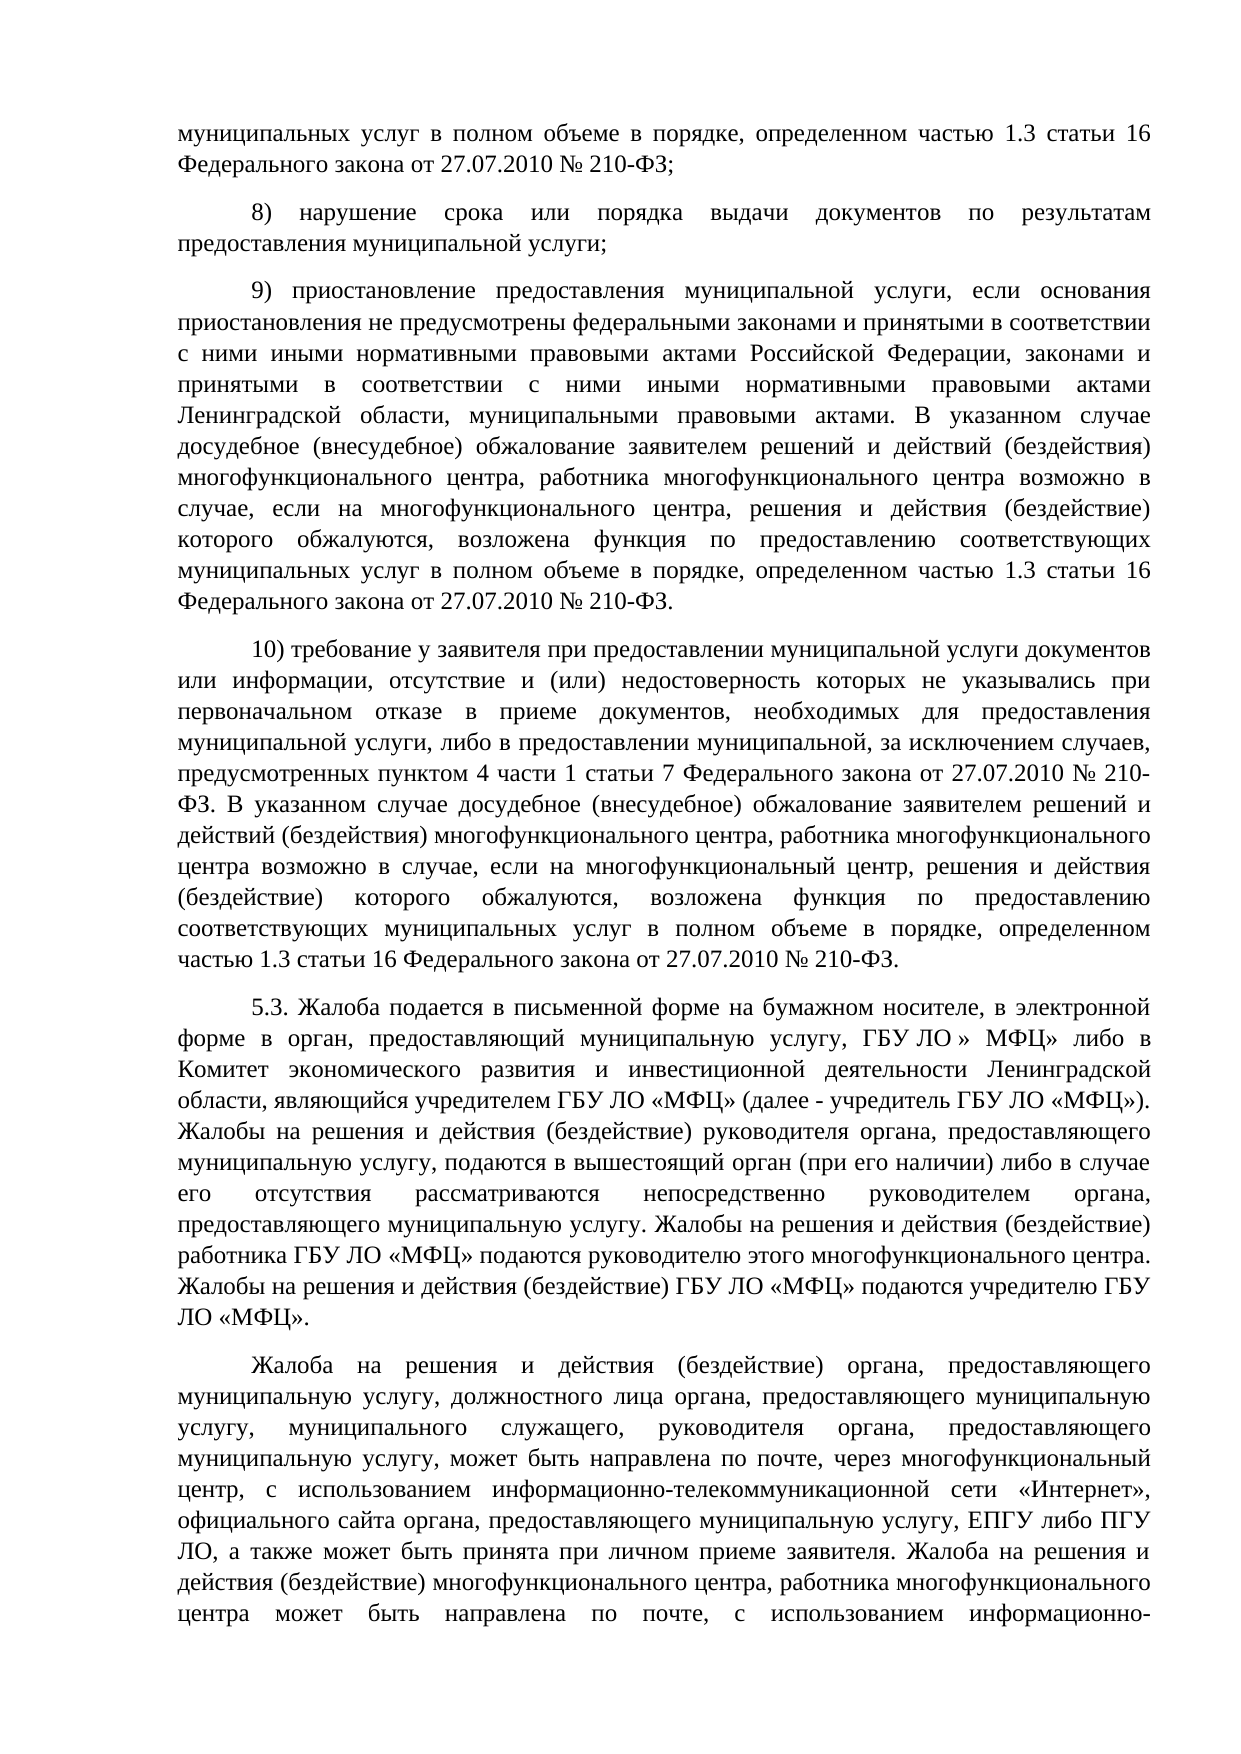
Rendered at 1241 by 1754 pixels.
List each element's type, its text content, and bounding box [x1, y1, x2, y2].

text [177, 1350, 1152, 1627]
text 10) требование у заявителя при предоставлении муниципальной услуги документов или информации, отсутствие и (или) недостоверность которых не указывались при первоначальном отказе в приеме документов, необходимых для предоставления муниципальной услуги, либо в предоставлении муниципальной, за исключением случаев, предусмотренных пунктом 4 части 1 статьи 7 Федерального закона от 27.07.2010 № 210-ФЗ. В указанном случае досудебное (внесудебное) обжалование заявителем решений и действий (бездействия) многофункционального центра, работника многофункционального центра возможно в случае, если на многофункциональный центр, решения и действия (бездействие) которого обжалуются, возложена функция по предоставлению соответствующих муниципальных услуг в полном объеме в порядке, определенном частью 1.3 статьи 16 Федерального закона от 27.07.2010 № 210-ФЗ. [177, 634, 1152, 973]
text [177, 118, 1152, 178]
text 9) приостановление предоставления муниципальной услуги, если основания приостановления не предусмотрены федеральными законами и принятыми в соответствии с ними иными нормативными правовыми актами Российской Федерации, законами и принятыми в соответствии с ними иными нормативными правовыми актами Ленинградской области, муниципальными правовыми актами. В указанном случае досудебное (внесудебное) обжалование заявителем решений и действий (бездействия) многофункционального центра, работника многофункционального центра возможно в случае, если на многофункционального центра, решения и действия (бездействие) которого обжалуются, возложена функция по предоставлению соответствующих муниципальных услуг в полном объеме в порядке, определенном частью 1.3 статьи 16 Федерального закона от 27.07.2010 № 210-ФЗ. [177, 276, 1152, 615]
text 8) нарушение срока или порядка выдачи документов по результатам предоставления муниципальной услуги; [177, 197, 1152, 257]
text 5.3. Жалоба подается в письменной форме на бумажном носителе, в электронной форме в орган, предоставляющий муниципальную услугу, ГБУ ЛО » МФЦ» либо в Комитет экономического развития и инвестиционной деятельности Ленинградской области, являющийся учредителем ГБУ ЛО «МФЦ» (далее - учредитель ГБУ ЛО «МФЦ»). Жалобы на решения и действия (бездействие) руководителя органа, предоставляющего муниципальную услугу, подаются в вышестоящий орган (при его наличии) либо в случае его отсутствия рассматриваются непосредственно руководителем органа, предоставляющего муниципальную услугу. Жалобы на решения и действия (бездействие) работника ГБУ ЛО «МФЦ» подаются руководителю этого многофункционального центра. Жалобы на решения и действия (бездействие) ГБУ ЛО «МФЦ» подаются учредителю ГБУ ЛО «МФЦ». [177, 992, 1152, 1331]
